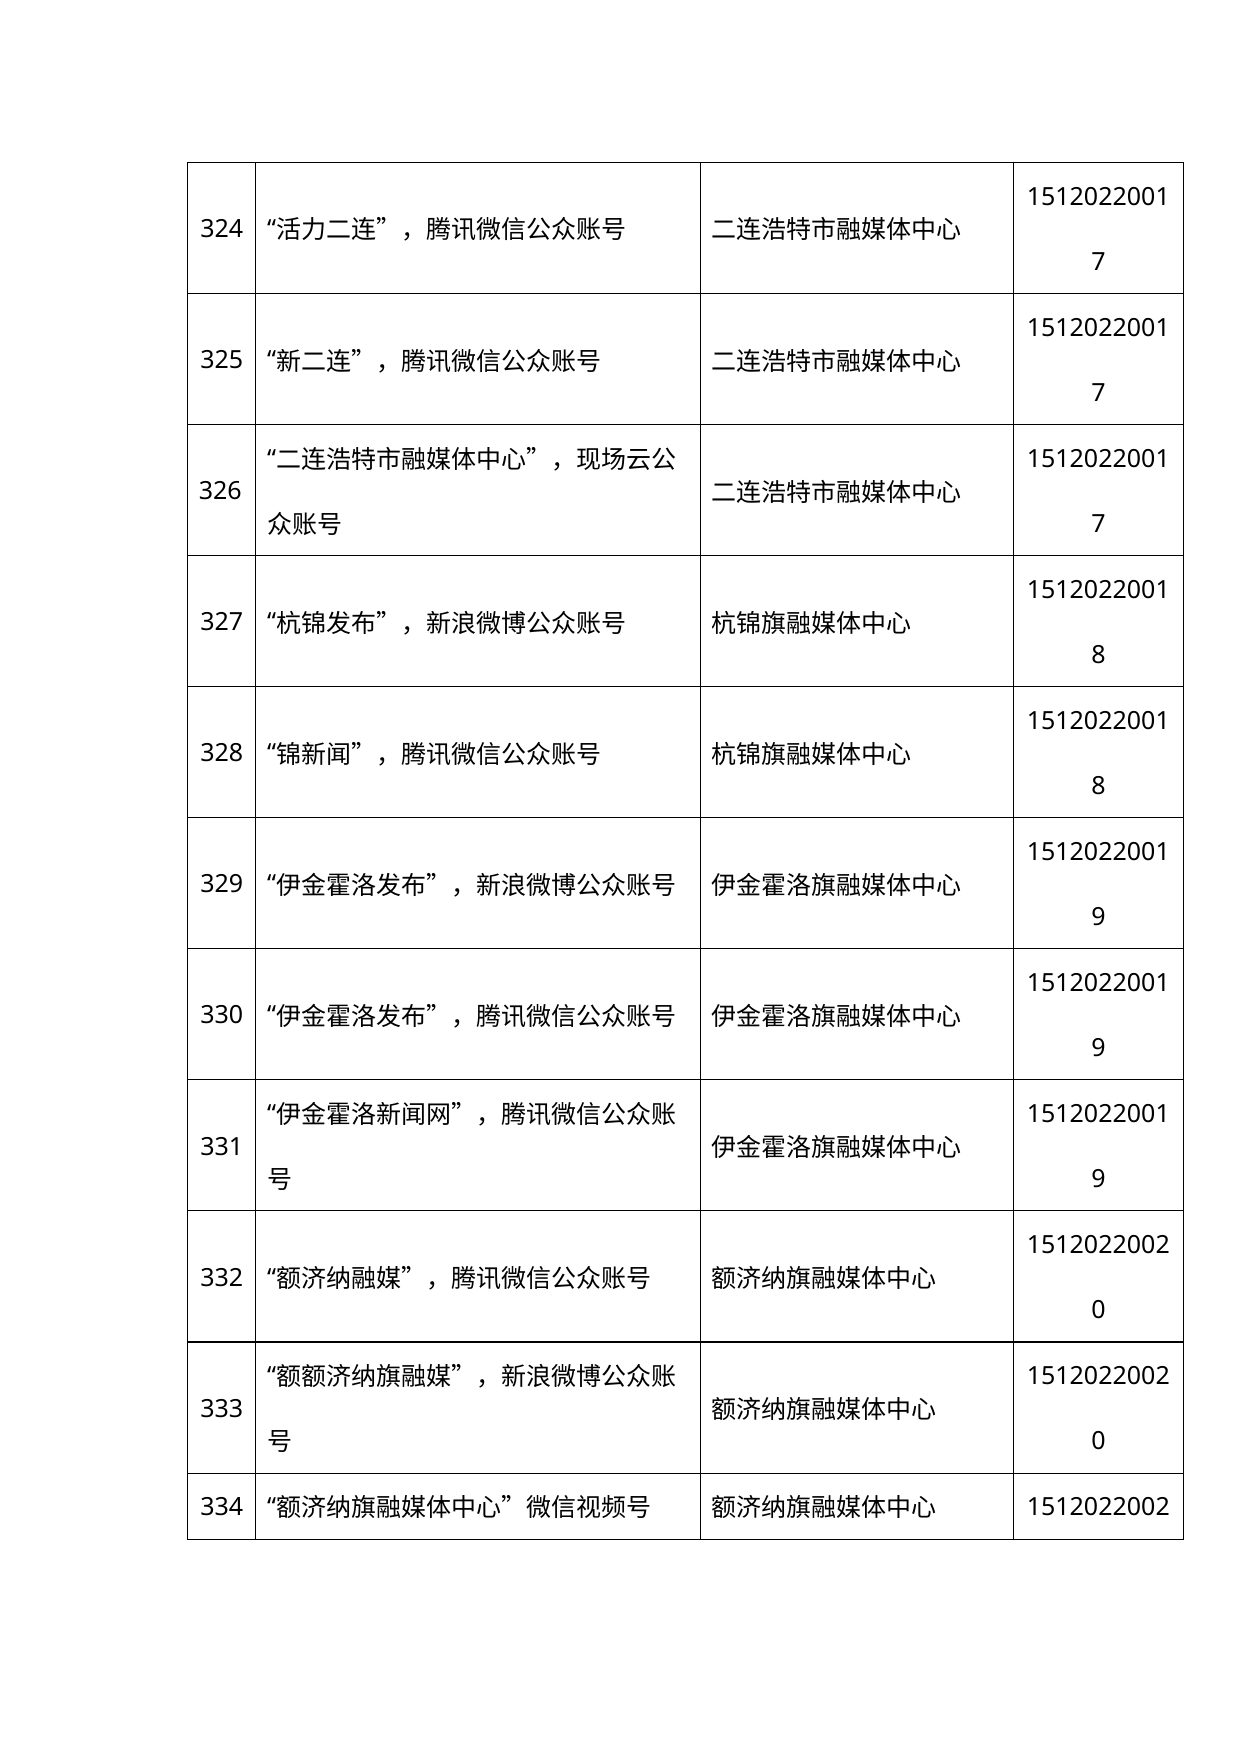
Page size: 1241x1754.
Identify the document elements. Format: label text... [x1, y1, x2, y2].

table_cell “二连浩特市融媒体中心”，现场云公众账号 [256, 425, 700, 555]
table_cell 二连浩特市融媒体中心 [701, 425, 1013, 555]
table_cell 伊金霍洛旗融媒体中心 [701, 949, 1013, 1079]
table_cell 伊金霍洛旗融媒体中心 [701, 818, 1013, 948]
table_cell 15120220018 [1014, 556, 1183, 686]
table_cell 332 [188, 1211, 255, 1341]
table_cell 15120220020 [1014, 1211, 1183, 1341]
table_cell 15120220019 [1014, 818, 1183, 948]
table_cell 二连浩特市融媒体中心 [701, 294, 1013, 424]
table_cell 15120220017 [1014, 425, 1183, 555]
table_cell 15120220020 [1014, 1474, 1183, 1538]
table_cell 额济纳旗融媒体中心 [701, 1211, 1013, 1341]
table_cell 334 [188, 1474, 255, 1538]
table_cell “杭锦发布”，新浪微博公众账号 [256, 556, 700, 686]
table_cell 330 [188, 949, 255, 1079]
table_cell 15120220019 [1014, 1080, 1183, 1210]
table_cell “额额济纳旗融媒”，新浪微博公众账号 [256, 1343, 700, 1472]
table_cell 杭锦旗融媒体中心 [701, 556, 1013, 686]
table_cell 额济纳旗融媒体中心 [701, 1474, 1013, 1538]
table_cell 329 [188, 818, 255, 948]
table_cell 二连浩特市融媒体中心 [701, 163, 1013, 293]
table_cell “锦新闻”，腾讯微信公众账号 [256, 687, 700, 817]
table_cell “新二连”，腾讯微信公众账号 [256, 294, 700, 424]
table_cell 327 [188, 556, 255, 686]
table_cell 325 [188, 294, 255, 424]
table_cell 324 [188, 163, 255, 293]
table_cell 杭锦旗融媒体中心 [701, 687, 1013, 817]
table_cell 326 [188, 425, 255, 555]
table_cell 331 [188, 1080, 255, 1210]
table_cell “额济纳融媒”，腾讯微信公众账号 [256, 1211, 700, 1341]
table_cell 伊金霍洛旗融媒体中心 [701, 1080, 1013, 1210]
table_cell 333 [188, 1343, 255, 1472]
table_cell 15120220020 [1014, 1343, 1183, 1472]
table_cell “额济纳旗融媒体中心”微信视频号 [256, 1474, 700, 1538]
table_cell “伊金霍洛发布”，腾讯微信公众账号 [256, 949, 700, 1079]
table_cell 15120220018 [1014, 687, 1183, 817]
table_cell 额济纳旗融媒体中心 [701, 1343, 1013, 1472]
table_cell 15120220017 [1014, 294, 1183, 424]
table_cell 15120220019 [1014, 949, 1183, 1079]
table_cell “活力二连”，腾讯微信公众账号 [256, 163, 700, 293]
table_cell 15120220017 [1014, 163, 1183, 293]
table_cell “伊金霍洛新闻网”，腾讯微信公众账号 [256, 1080, 700, 1210]
table_cell “伊金霍洛发布”，新浪微博公众账号 [256, 818, 700, 948]
table_cell 328 [188, 687, 255, 817]
